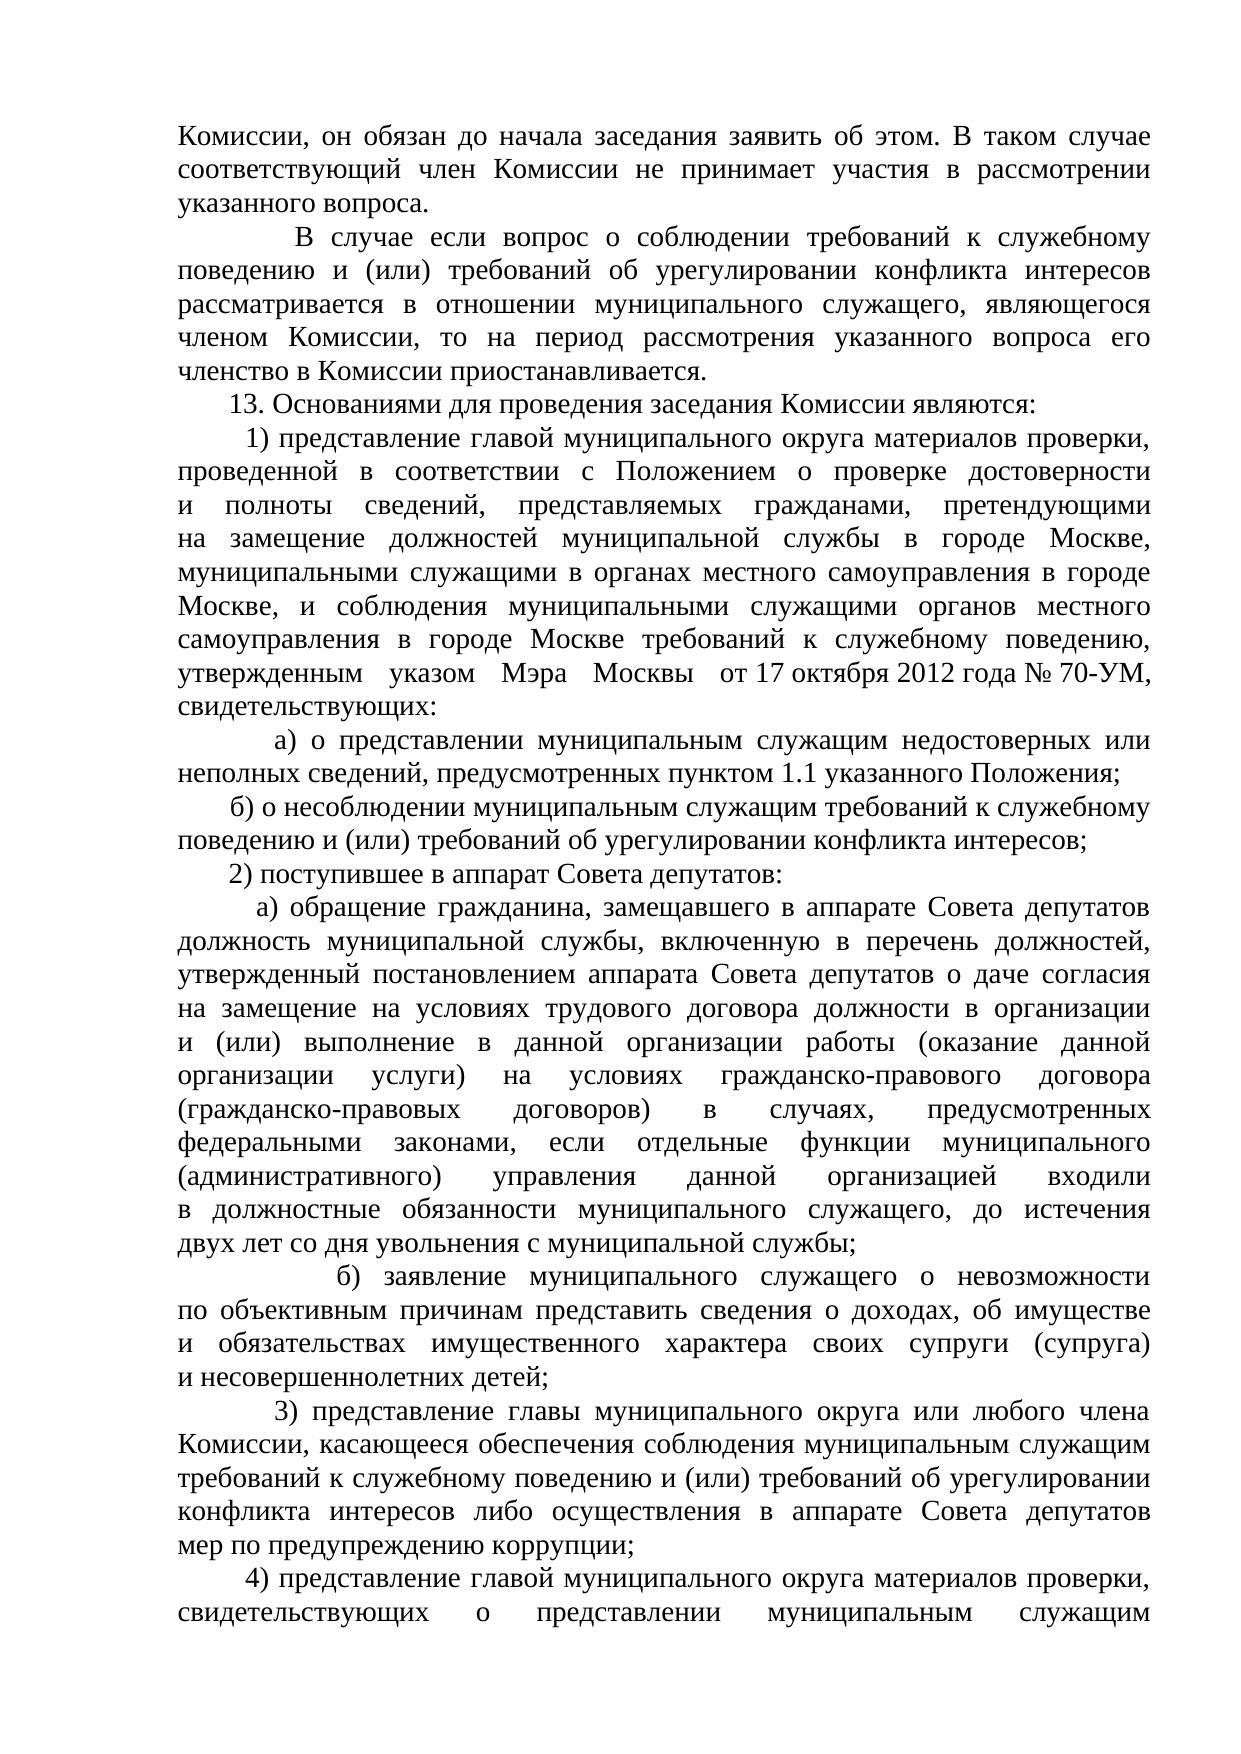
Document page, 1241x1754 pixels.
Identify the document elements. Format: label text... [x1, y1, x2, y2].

text б) о несоблюдении муниципальным служащим требований к служебному поведению и (или) требований об урегулировании конфликта интересов; [177, 789, 1152, 856]
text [177, 118, 1152, 219]
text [177, 1560, 1152, 1627]
text 1) представление главой муниципального округа материалов проверки, проведенной в соответствии с Положением о проверке достоверности и полноты сведений, представляемых гражданами, претендующими на замещение должностей муниципальной службы в городе Москве, муниципальными служащими в органах местного самоуправления в городе Москве, и соблюдения муниципальными служащими органов местного самоуправления в городе Москве требований к служебному поведению, утвержденным указом Мэра Москвы от 17 октября 2012 года № 70-УМ, свидетельствующих: [177, 420, 1152, 722]
text В случае если вопрос о соблюдении требований к служебному поведению и (или) требований об урегулировании конфликта интересов рассматривается в отношении муниципального служащего, являющегося членом Комиссии, то на период рассмотрения указанного вопроса его членство в Комиссии приостанавливается. [177, 219, 1152, 386]
text а) о представлении муниципальным служащим недостоверных или неполных сведений, предусмотренных пунктом 1.1 указанного Положения; [177, 722, 1152, 789]
text а) обращение гражданина, замещавшего в аппарате Совета депутатов должность муниципальной службы, включенную в перечень должностей, утвержденный постановлением аппарата Совета депутатов о даче согласия на замещение на условиях трудового договора должности в организации и (или) выполнение в данной организации работы (оказание данной организации услуги) на условиях гражданско-правового договора (гражданско-правовых договоров) в случаях, предусмотренных федеральными законами, если отдельные функции муниципального (административного) управления данной организацией входили в должностные обязанности муниципального служащего, до истечения двух лет со дня увольнения с муниципальной службы; [177, 889, 1152, 1258]
text 13. Основаниями для проведения заседания Комиссии являются: [177, 386, 1152, 420]
text 2) поступившее в аппарат Совета депутатов: [177, 856, 1152, 889]
text 3) представление главы муниципального округа или любого члена Комиссии, касающееся обеспечения соблюдения муниципальным служащим требований к служебному поведению и (или) требований об урегулировании конфликта интересов либо осуществления в аппарате Совета депутатов мер по предупреждению коррупции; [177, 1393, 1152, 1560]
text б) заявление муниципального служащего о невозможности по объективным причинам представить сведения о доходах, об имуществе и обязательствах имущественного характера своих супруги (супруга) и несовершеннолетних детей; [177, 1258, 1152, 1393]
